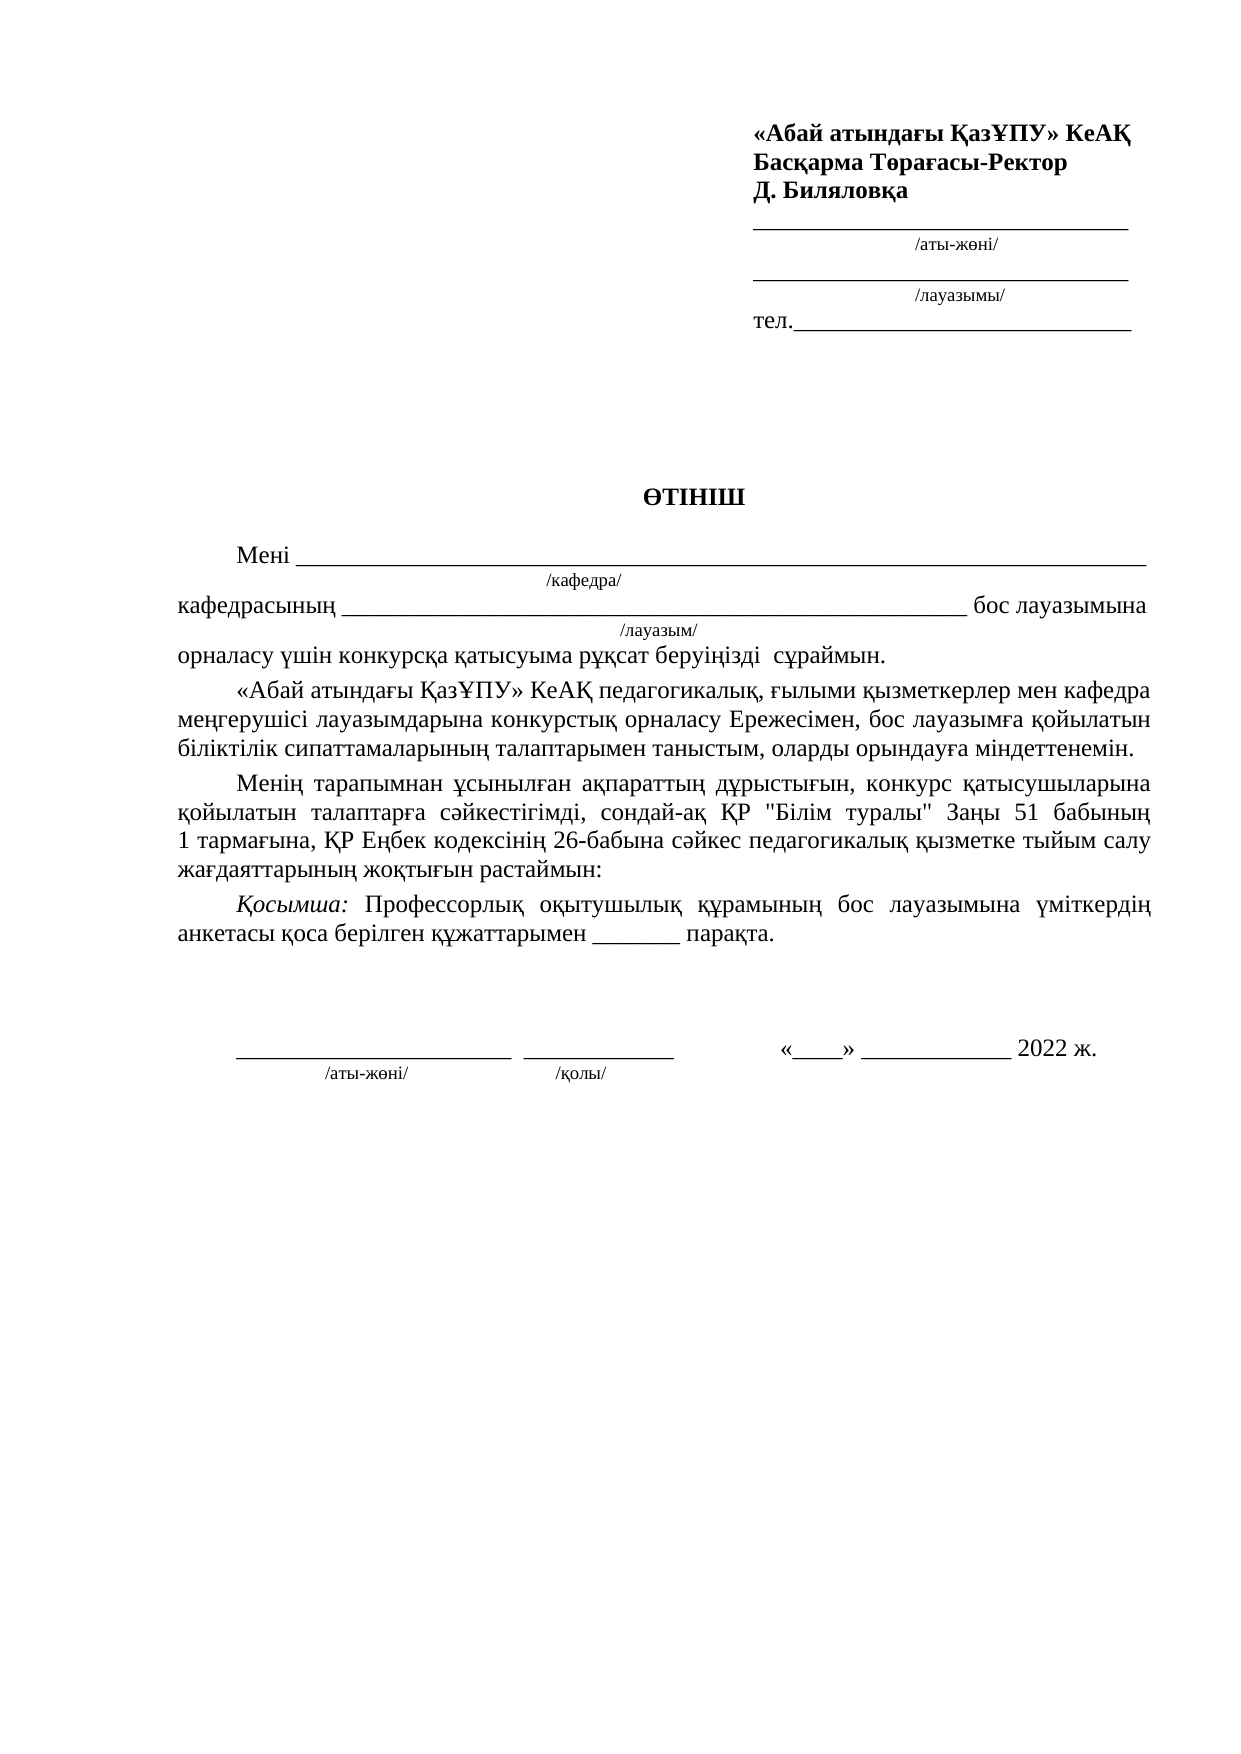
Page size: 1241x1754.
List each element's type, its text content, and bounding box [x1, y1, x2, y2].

text ӨТІНІШ [177, 482, 1152, 511]
text Басқарма Төрағасы-Ректор [753, 147, 1152, 176]
text ______________________________ [753, 204, 1152, 233]
text /лауазым/ [177, 619, 1152, 640]
text кафедрасының __________________________________________________ бос лауазымына [177, 590, 1152, 619]
text Д. Биляловқа [753, 176, 1152, 204]
text Менің тарапымнан ұсынылған ақпараттың дұрыстығын, конкурс қатысушыларына қойылатын талаптарға сәйкестігімді, сондай-ақ ҚР "Білім туралы" Заңы 51 бабының 1 тармағына, ҚР Еңбек кодексінің 26-бабына сәйкес педагогикалық қызметке тыйым салу жағдаяттарының жоқтығын растаймын: [177, 768, 1152, 883]
text ______________________________ [753, 255, 1152, 283]
text /аты-жөні/ /қолы/ [251, 1062, 1152, 1083]
text /лауазымы/ [768, 283, 1152, 305]
text «Абай атындағы ҚазҰПУ» КеАҚ [753, 118, 1152, 147]
text /аты-жөні/ [753, 233, 1152, 255]
text тел.___________________________ [753, 305, 1152, 334]
text орналасу үшін конкурсқа қатысуыма рұқсат беруіңізді сұраймын. [177, 640, 1152, 669]
text «Абай атындағы ҚазҰПУ» КеАҚ педагогикалық, ғылыми қызметкерлер мен кафедра меңгерушісі лауазымдарына конкурстық орналасу Ережесімен, бос лауазымға қойылатын біліктілік сипаттамаларының талаптарымен таныстым, оларды орындауға міндеттенемін. [177, 675, 1152, 762]
text Мені ____________________________________________________________________ [177, 540, 1152, 568]
text /кафедра/ [177, 568, 1152, 590]
text ______________________ ____________ «____» ____________ 2022 ж. [177, 1033, 1152, 1062]
text Қосымша: Профессорлық оқытушылық құрамының бос лауазымына үміткердің анкетасы қоса берілген құжаттарымен _______ парақта. [177, 889, 1152, 947]
